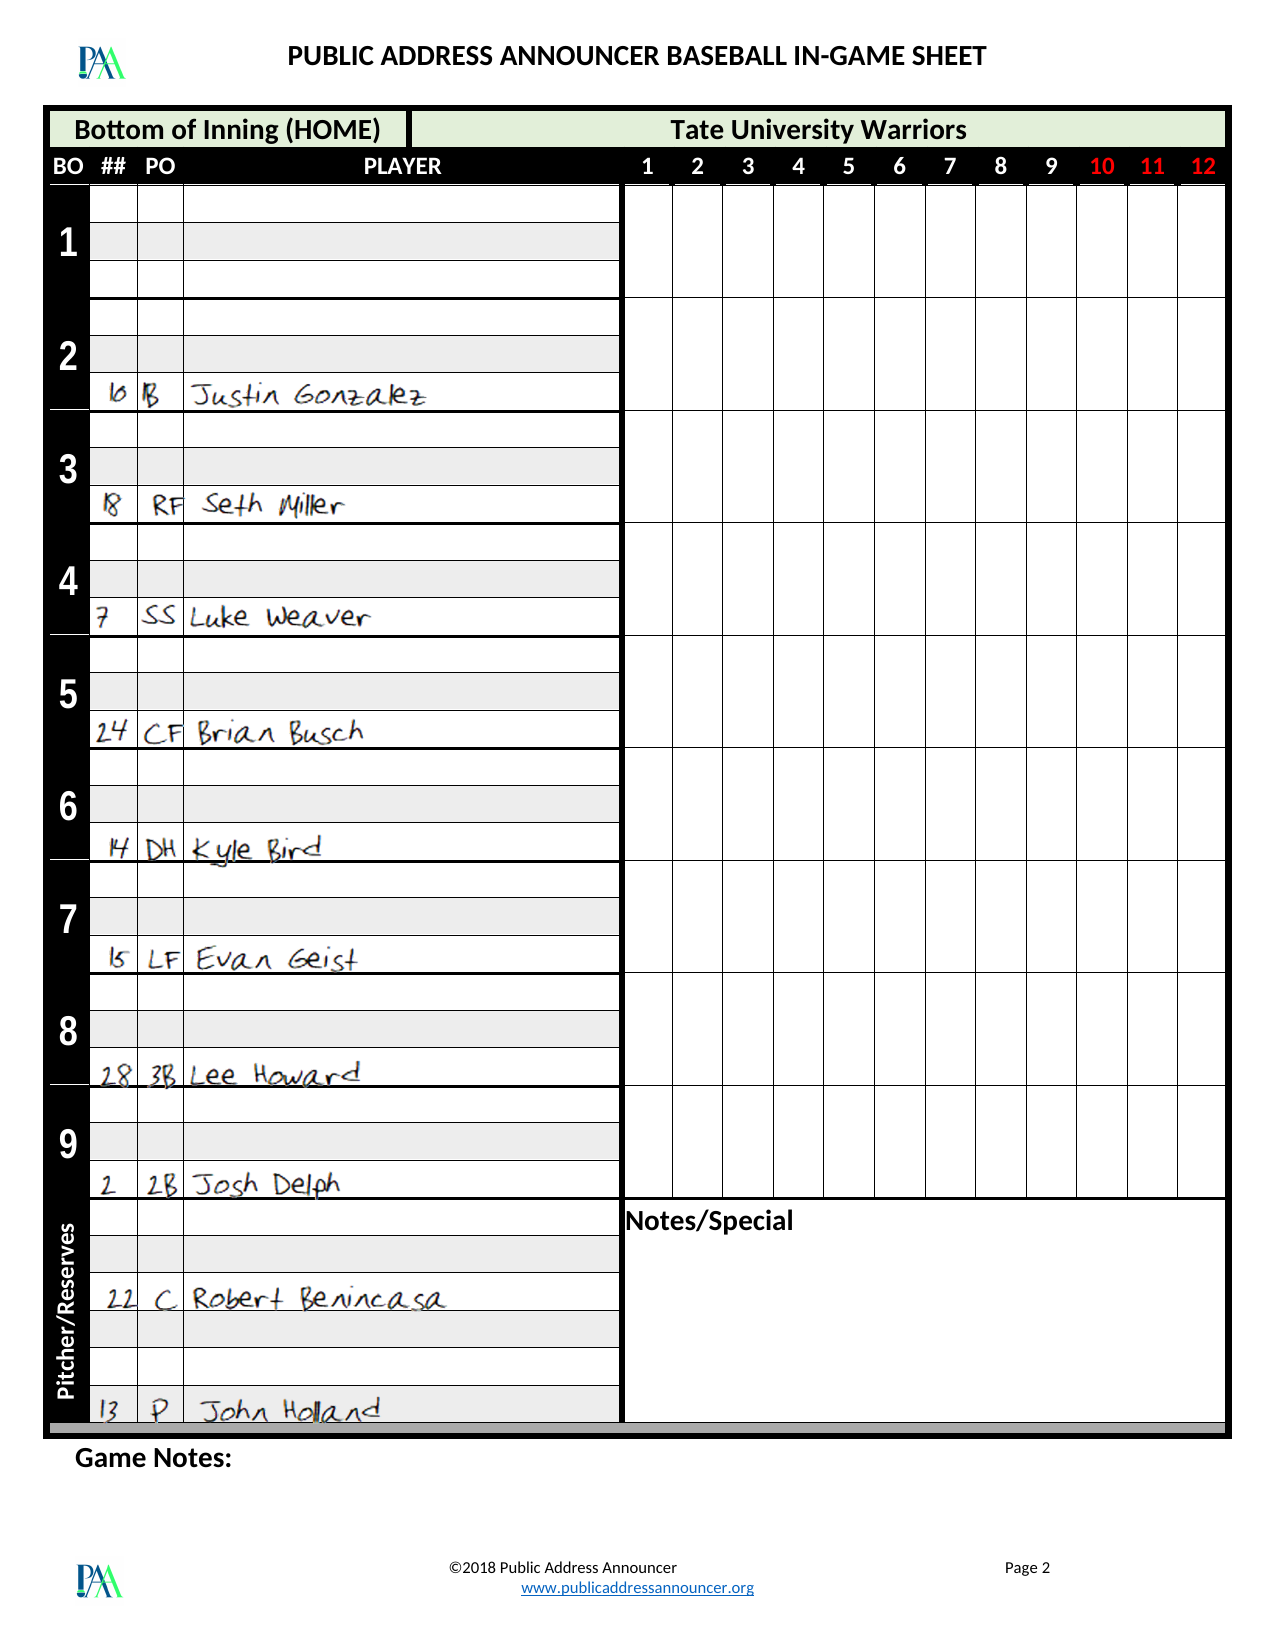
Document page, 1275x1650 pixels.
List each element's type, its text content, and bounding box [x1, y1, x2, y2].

picture [77, 38, 127, 87]
table_cell 2 [675, 148, 720, 184]
table_cell PO [138, 148, 183, 184]
table_cell 8 [979, 148, 1023, 184]
table_cell 5 [827, 148, 871, 184]
table_cell PLAYER [184, 148, 619, 184]
table_cell 1 [625, 148, 669, 184]
table_cell 6 [877, 148, 922, 184]
table_cell 3 [726, 148, 770, 184]
table_cell 11 [1130, 148, 1174, 184]
picture [0, 184, 1275, 1650]
table_cell BO [50, 148, 89, 184]
table_cell 4 [776, 148, 820, 184]
table_cell 12 [1181, 148, 1225, 184]
table_cell 9 [1029, 148, 1073, 184]
table_cell ## [90, 148, 137, 184]
table_cell 10 [1080, 148, 1124, 184]
table_cell 7 [928, 148, 972, 184]
table_header Tate University Warriors [412, 111, 1225, 147]
table_header Bottom of Inning (HOME) [50, 111, 406, 147]
